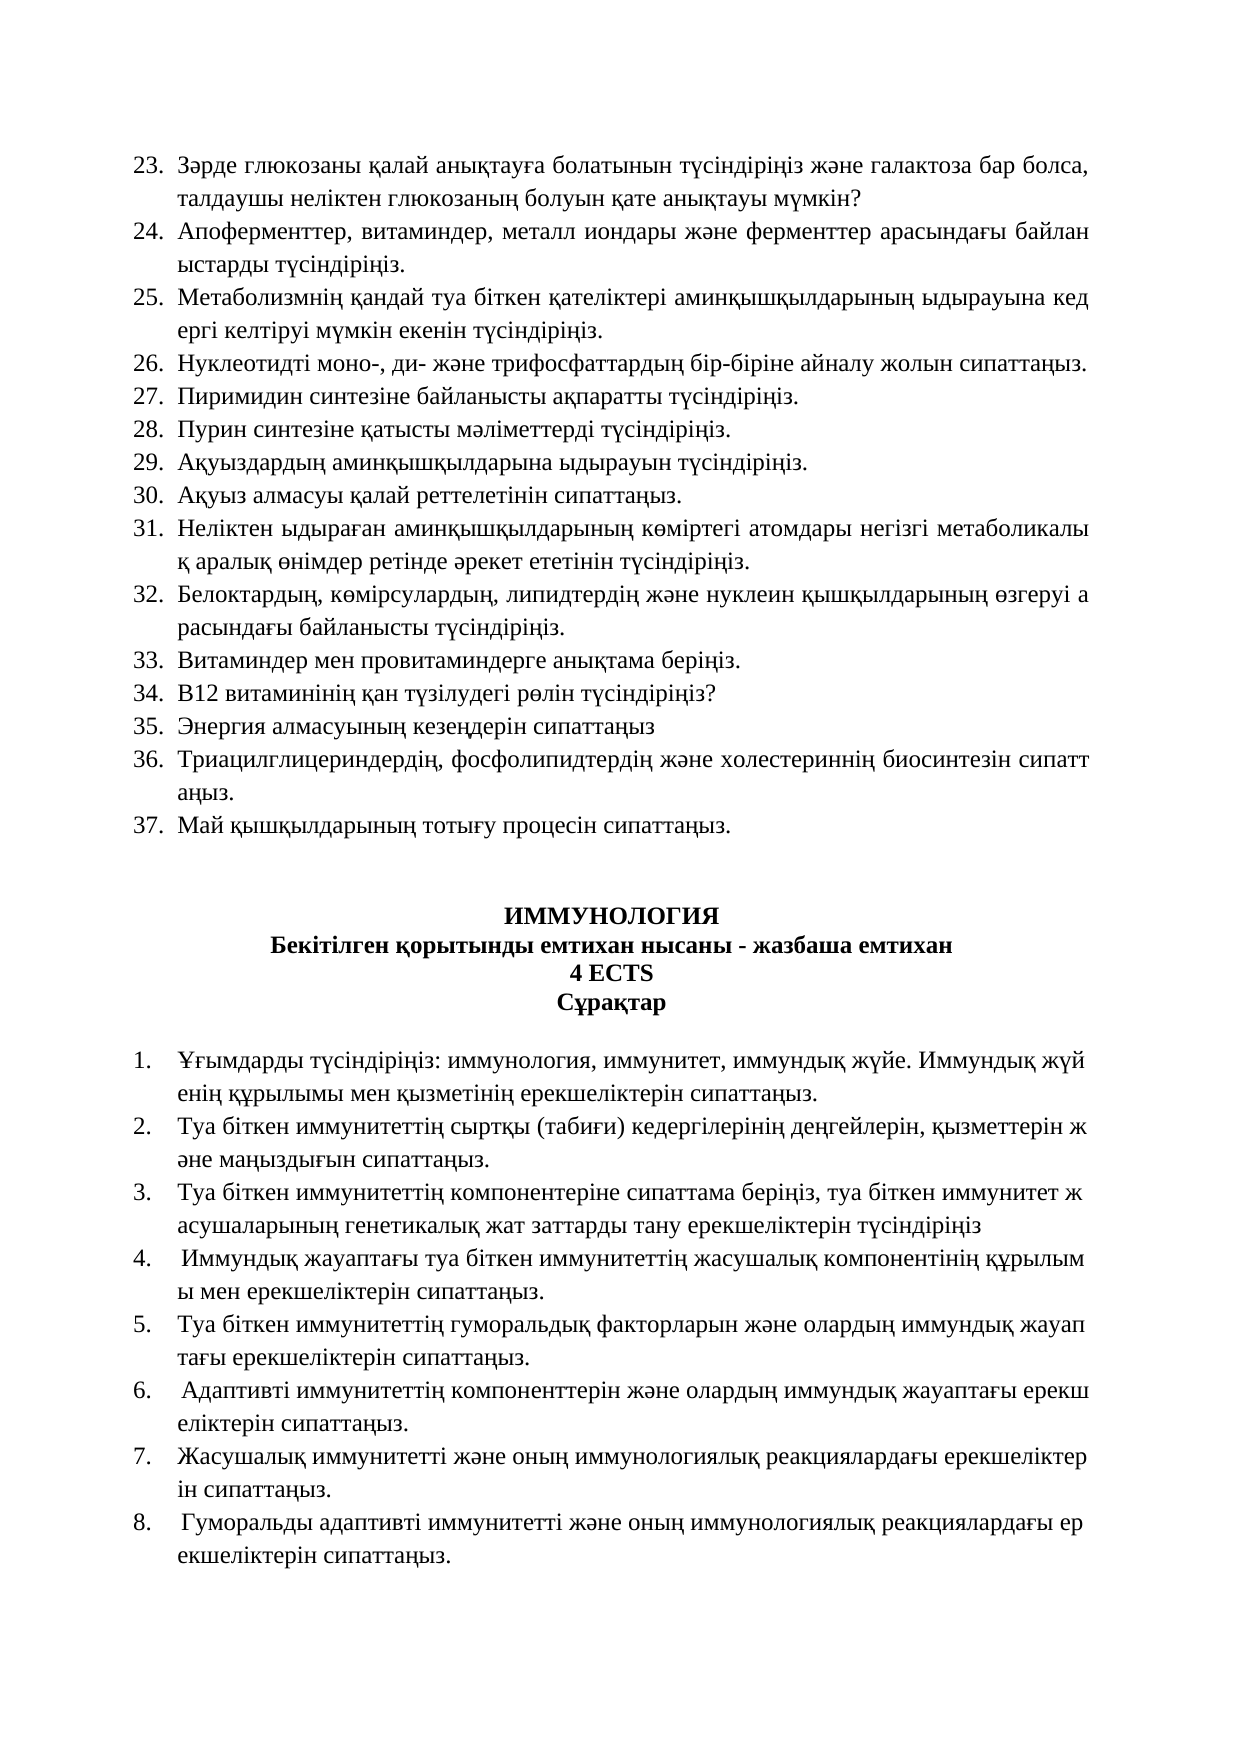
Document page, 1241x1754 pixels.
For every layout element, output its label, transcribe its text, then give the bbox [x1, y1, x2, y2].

list В12 витаминінің қан түзілудегі рөлін түсіндіріңіз? [133, 678, 1090, 707]
list Иммундық жауаптағы туа біткен иммунитеттің жасушалық компонентінің құрылымы мен ерекшеліктерін сипаттаңыз. [133, 1243, 1090, 1304]
list Май қышқылдарының тотығу процесін сипаттаңыз. [133, 810, 1090, 839]
list Туа біткен иммунитеттің гуморальдық факторларын және олардың иммундық жауаптағы ерекшеліктерін сипаттаңыз. [133, 1309, 1090, 1371]
list Гуморальды адаптивті иммунитетті және оның иммунологиялық реакциялардағы ерекшеліктерін сипаттаңыз. [133, 1507, 1090, 1569]
list Белоктардың, көмірсулардың, липидтердің және нуклеин қышқылдарының өзгеруі арасындағы байланысты түсіндіріңіз. [133, 579, 1090, 641]
list Туа біткен иммунитеттің сыртқы (табиғи) кедергілерінің деңгейлерін, қызметтерін және маңыздығын сипаттаңыз. [133, 1111, 1090, 1172]
list Туа біткен иммунитеттің компонентеріне сипаттама беріңіз, туа біткен иммунитет жасушаларының генетикалық жат заттарды тану ерекшеліктерін түсіндіріңіз [133, 1177, 1090, 1238]
list Триацилглицериндердің, фосфолипидтердің және холестериннің биосинтезін сипаттаңыз. [133, 744, 1090, 806]
text 4 ECTS [133, 958, 1090, 987]
list Ақуыздардың аминқышқылдарына ыдырауын түсіндіріңіз. [133, 447, 1090, 476]
text ИММУНОЛОГИЯ [133, 901, 1090, 930]
text Бекітілген қорытынды емтихан нысаны - жазбаша емтихан [133, 930, 1090, 958]
list Витаминдер мен провитаминдерге анықтама беріңіз. [133, 645, 1090, 674]
list Метаболизмнің қандай туа біткен қателіктері аминқышқылдарының ыдырауына кедергі келтіруі мүмкін екенін түсіндіріңіз. [133, 282, 1090, 344]
list Апоферменттер, витаминдер, металл иондары және ферменттер арасындағы байланыстарды түсіндіріңіз. [133, 216, 1090, 278]
list Пиримидин синтезіне байланысты ақпаратты түсіндіріңіз. [133, 381, 1090, 410]
list Адаптивті иммунитеттің компоненттерін және олардың иммундық жауаптағы ерекшеліктерін сипаттаңыз. [133, 1375, 1090, 1437]
list Ұғымдарды түсіндіріңіз: иммунология, иммунитет, иммундық жүйе. Иммундық жүйенің құрылымы мен қызметінің ерекшеліктерін сипаттаңыз. [133, 1045, 1090, 1106]
text Сұрақтар [133, 987, 1090, 1016]
list Пурин синтезіне қатысты мәліметтерді түсіндіріңіз. [133, 414, 1090, 443]
list Жасушалық иммунитетті және оның иммунологиялық реакциялардағы ерекшеліктерін сипаттаңыз. [133, 1441, 1090, 1503]
list Энергия алмасуының кезеңдерін сипаттаңыз [133, 711, 1090, 740]
list Неліктен ыдыраған аминқышқылдарының көміртегі атомдары негізгі метаболикалық аралық өнімдер ретінде әрекет ететінін түсіндіріңіз. [133, 513, 1090, 575]
list Нуклеотидті моно-, ди- және трифосфаттардың бір-біріне айналу жолын сипаттаңыз. [133, 348, 1090, 377]
list Ақуыз алмасуы қалай реттелетінін сипаттаңыз. [133, 480, 1090, 509]
list Зәрде глюкозаны қалай анықтауға болатынын түсіндіріңіз және галактоза бар болса, талдаушы неліктен глюкозаның болуын қате анықтауы мүмкін? [133, 150, 1090, 212]
